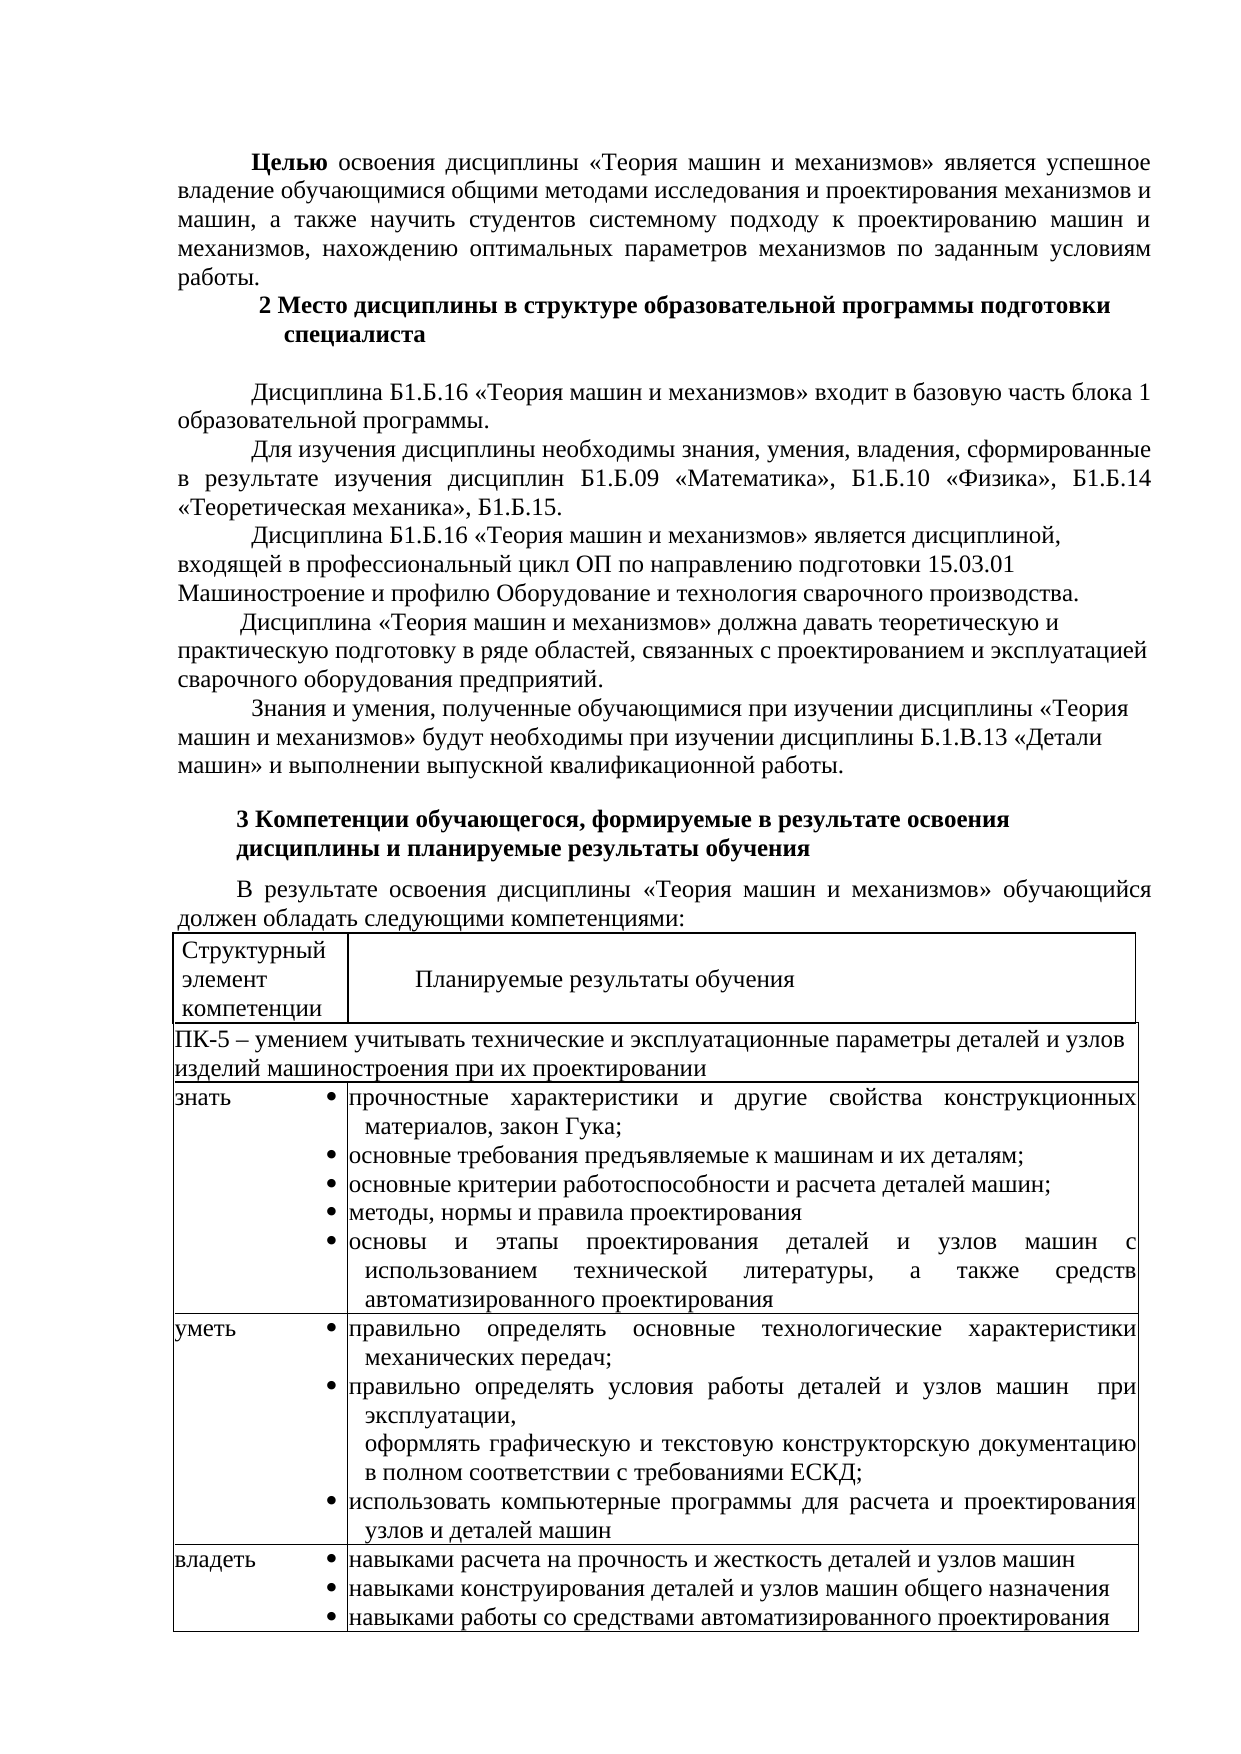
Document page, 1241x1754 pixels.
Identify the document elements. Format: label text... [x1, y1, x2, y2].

table_cell ПК-5 – умением учитывать технические и эксплуатационные параметры деталей и узлов изделий машиностроения при их проектировании [174, 1023, 1138, 1081]
text Знания и умения, полученные обучающимися при изучении дисциплины «Теория машин и механизмов» будут необходимы при изучении дисциплины Б.1.В.13 «Детали машин» и выполнении выпускной квалификационной работы. [177, 693, 1152, 779]
text 2 Место дисциплины в структуре образовательной программы подготовки [177, 291, 1152, 319]
table_header Структурный элемент компетенции [174, 934, 347, 1022]
text В результате освоения дисциплины «Теория машин и механизмов» обучающийся должен обладать следующими компетенциями: [177, 874, 1152, 932]
text Дисциплина Б1.Б.16 «Теория машин и механизмов» является дисциплиной, входящей в профессиональный цикл ОП по направлению подготовки 15.03.01 Машиностроение и профилю Оборудование и технология сварочного производства. [177, 521, 1152, 607]
text Дисциплина «Теория машин и механизмов» должна давать теоретическую и практическую подготовку в ряде областей, связанных с проектированием и эксплуатацией сварочного оборудования предприятий. [177, 607, 1152, 693]
table_cell владеть [174, 1545, 347, 1631]
text специалиста [177, 319, 1152, 348]
text Целью освоения дисциплины «Теория машин и механизмов» является успешное владение обучающимися общими методами исследования и проектирования механизмов и машин, а также научить студентов системному подходу к проектированию машин и механизмов, нахождению оптимальных параметров механизмов по заданным условиям работы. [177, 147, 1152, 291]
table_cell уметь [174, 1314, 347, 1543]
text Дисциплина Б1.Б.16 «Теория машин и механизмов» входит в базовую часть блока 1 образовательной программы. [177, 377, 1152, 434]
table_cell навыками расчета на прочность и жесткость деталей и узлов машин навыками конструирования деталей и узлов машин общего назначения навыками работы со средствами автоматизированного проектирования [348, 1545, 1138, 1631]
text Для изучения дисциплины необходимы знания, умения, владения, сформированные в результате изучения дисциплин Б1.Б.09 «Математика», Б1.Б.10 «Физика», Б1.Б.14 «Теоретическая механика», Б1.Б.15. [177, 434, 1152, 521]
table_cell правильно определять основные технологические характеристики механических передач; правильно определять условия работы деталей и узлов машин при эксплуатации, оформлять графическую и текстовую конструкторскую документацию в полном соответствии с требованиями ЕСКД; использовать компьютерные программы для расчета и проектирования узлов и деталей машин [348, 1314, 1138, 1543]
table_cell прочностные характеристики и другие свойства конструкционных материалов, закон Гука; основные требования предъявляемые к машинам и их деталям; основные критерии работоспособности и расчета деталей машин; методы, нормы и правила проектирования основы и этапы проектирования деталей и узлов машин с использованием технической литературы, а также средств автоматизированного проектирования [348, 1083, 1138, 1312]
table_header Планируемые результаты обучения [349, 934, 1135, 1022]
table_cell знать [174, 1082, 347, 1312]
text 3 Компетенции обучающегося, формируемые в результате освоения дисциплины и планируемые результаты обучения [236, 804, 1152, 862]
